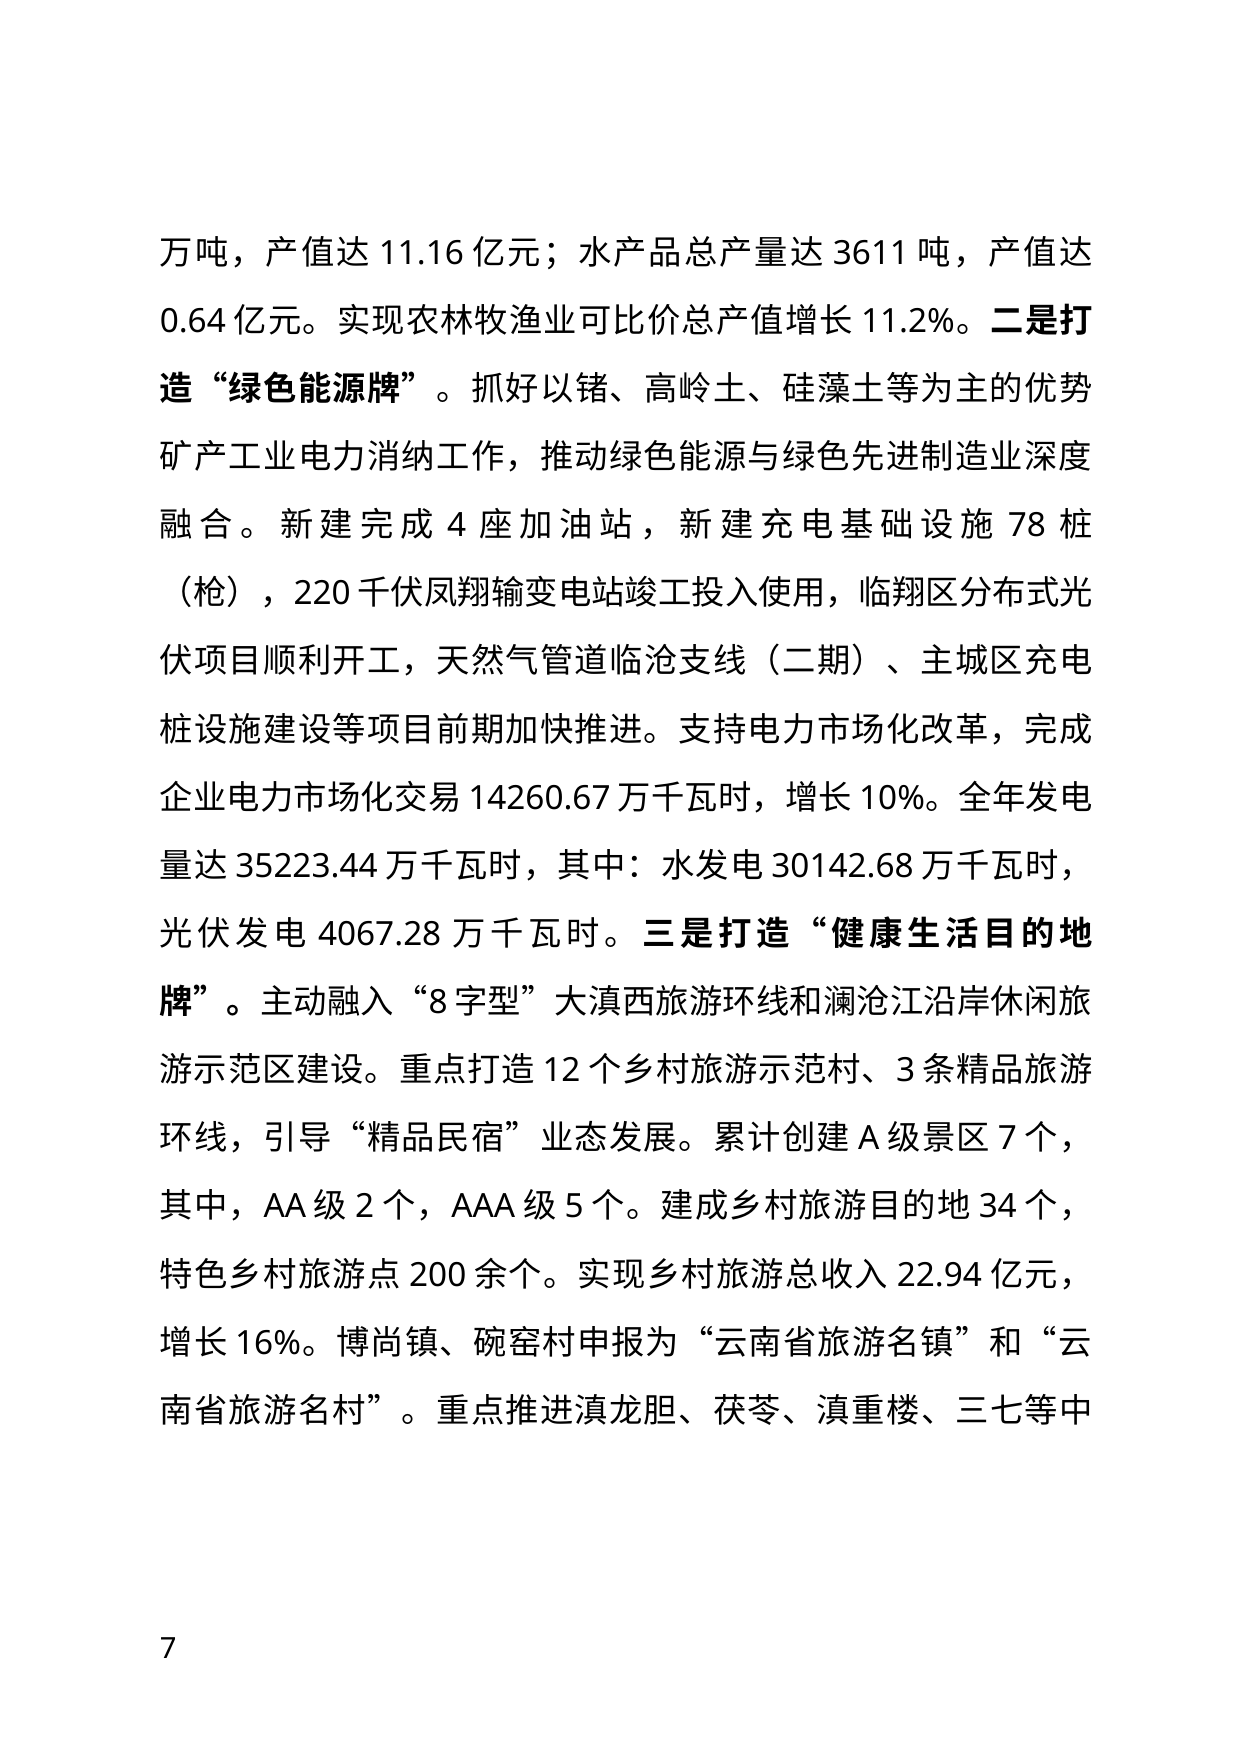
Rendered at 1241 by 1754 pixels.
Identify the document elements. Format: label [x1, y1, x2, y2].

list [159, 216, 1093, 1501]
